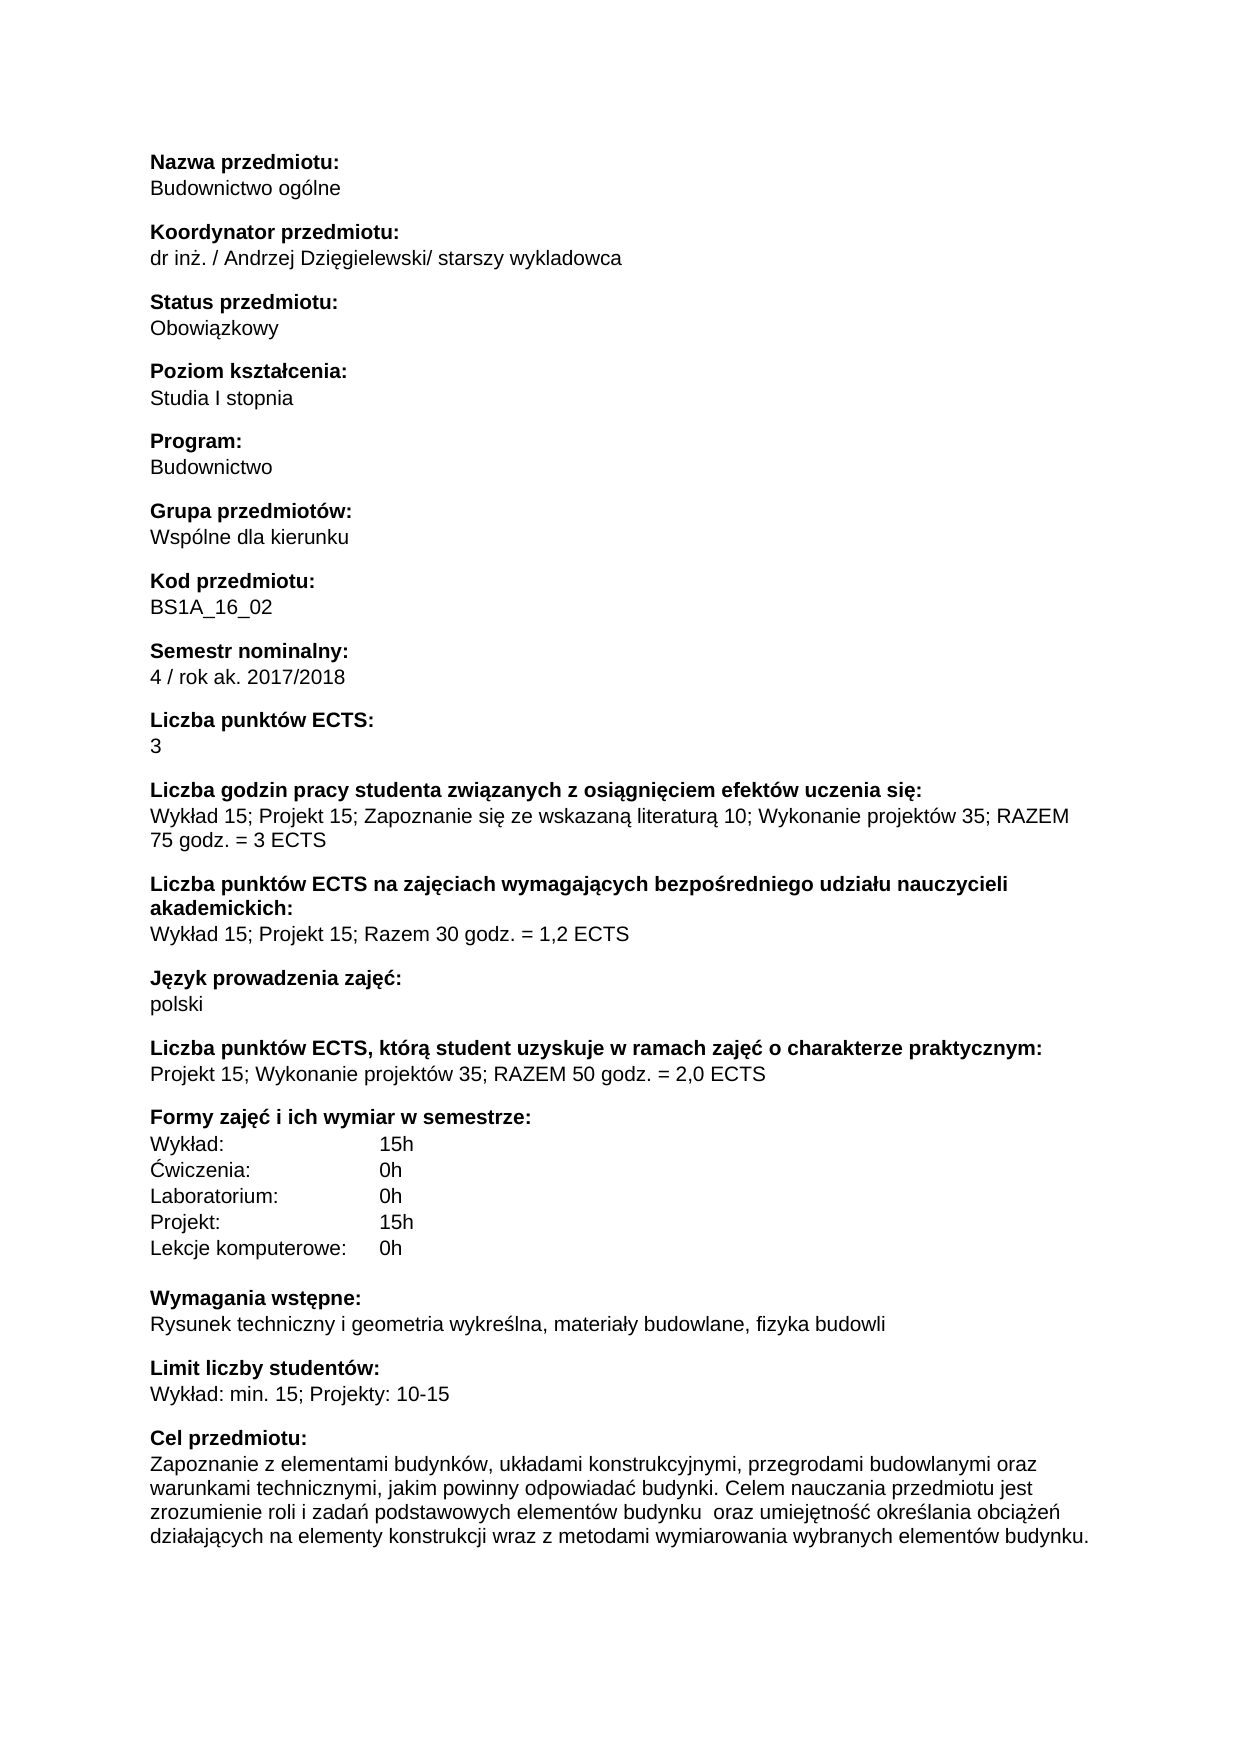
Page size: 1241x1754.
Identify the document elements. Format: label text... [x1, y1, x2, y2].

text Program: [150, 429, 1090, 453]
text Limit liczby studentów: [150, 1356, 1090, 1380]
text Studia I stopnia [150, 385, 1090, 409]
text Obowiązkowy [150, 316, 1090, 339]
text Poziom kształcenia: [150, 359, 1090, 383]
text Formy zajęć i ich wymiar w semestrze: [150, 1105, 1090, 1129]
text 4 / rok ak. 2017/2018 [150, 664, 1090, 688]
text Zapoznanie z elementami budynków, układami konstrukcyjnymi, przegrodami budowlanymi oraz warunkami technicznymi, jakim powinny odpowiadać budynki. Celem nauczania przedmiotu jest zrozumienie roli i zadań podstawowych elementów budynku oraz umiejętność określania obciążeń działających na elementy konstrukcji wraz z metodami wymiarowania wybranych elementów budynku. [150, 1452, 1090, 1547]
text Wykład: min. 15; Projekty: 10-15 [150, 1382, 1090, 1406]
table_cell 0h [369, 1182, 597, 1208]
text Budownictwo [150, 455, 1090, 479]
text Liczba punktów ECTS, którą student uzyskuje w ramach zajęć o charakterze praktycznym: [150, 1035, 1090, 1059]
table_cell 0h [369, 1156, 597, 1182]
text Wymagania wstępne: [150, 1286, 1090, 1310]
text Wykład 15; Projekt 15; Razem 30 godz. = 1,2 ECTS [150, 922, 1090, 946]
text Semestr nominalny: [150, 638, 1090, 662]
table_cell 0h [369, 1234, 597, 1260]
text Wykład 15; Projekt 15; Zapoznanie się ze wskazaną literaturą 10; Wykonanie projektów 35; RAZEM 75 godz. = 3 ECTS [150, 804, 1090, 852]
table_header 15h [369, 1132, 597, 1156]
text Wspólne dla kierunku [150, 525, 1090, 549]
table_cell Ćwiczenia: [140, 1158, 367, 1182]
text Projekt 15; Wykonanie projektów 35; RAZEM 50 godz. = 2,0 ECTS [150, 1061, 1090, 1085]
text Status przedmiotu: [150, 289, 1090, 313]
text polski [150, 992, 1090, 1016]
text Grupa przedmiotów: [150, 499, 1090, 523]
text Cel przedmiotu: [150, 1426, 1090, 1449]
text Liczba godzin pracy studenta związanych z osiągnięciem efektów uczenia się: [150, 778, 1090, 802]
text Kod przedmiotu: [150, 569, 1090, 593]
table_cell 15h [369, 1208, 597, 1234]
table_cell Lekcje komputerowe: [140, 1236, 367, 1260]
text Nazwa przedmiotu: [150, 150, 1090, 174]
text BS1A_16_02 [150, 595, 1090, 619]
text Budownictwo ogólne [150, 176, 1090, 200]
table_header Wykład: [140, 1132, 367, 1156]
text Koordynator przedmiotu: [150, 220, 1090, 244]
text Liczba punktów ECTS: [150, 708, 1090, 732]
text dr inż. / Andrzej Dzięgielewski/ starszy wykladowca [150, 246, 1090, 270]
table_cell Laboratorium: [140, 1184, 367, 1208]
table_cell Projekt: [140, 1210, 367, 1234]
text Rysunek techniczny i geometria wykreślna, materiały budowlane, fizyka budowli [150, 1312, 1090, 1336]
text Liczba punktów ECTS na zajęciach wymagających bezpośredniego udziału nauczycieli akademickich: [150, 872, 1090, 920]
text 3 [150, 734, 1090, 758]
text Język prowadzenia zajęć: [150, 966, 1090, 989]
